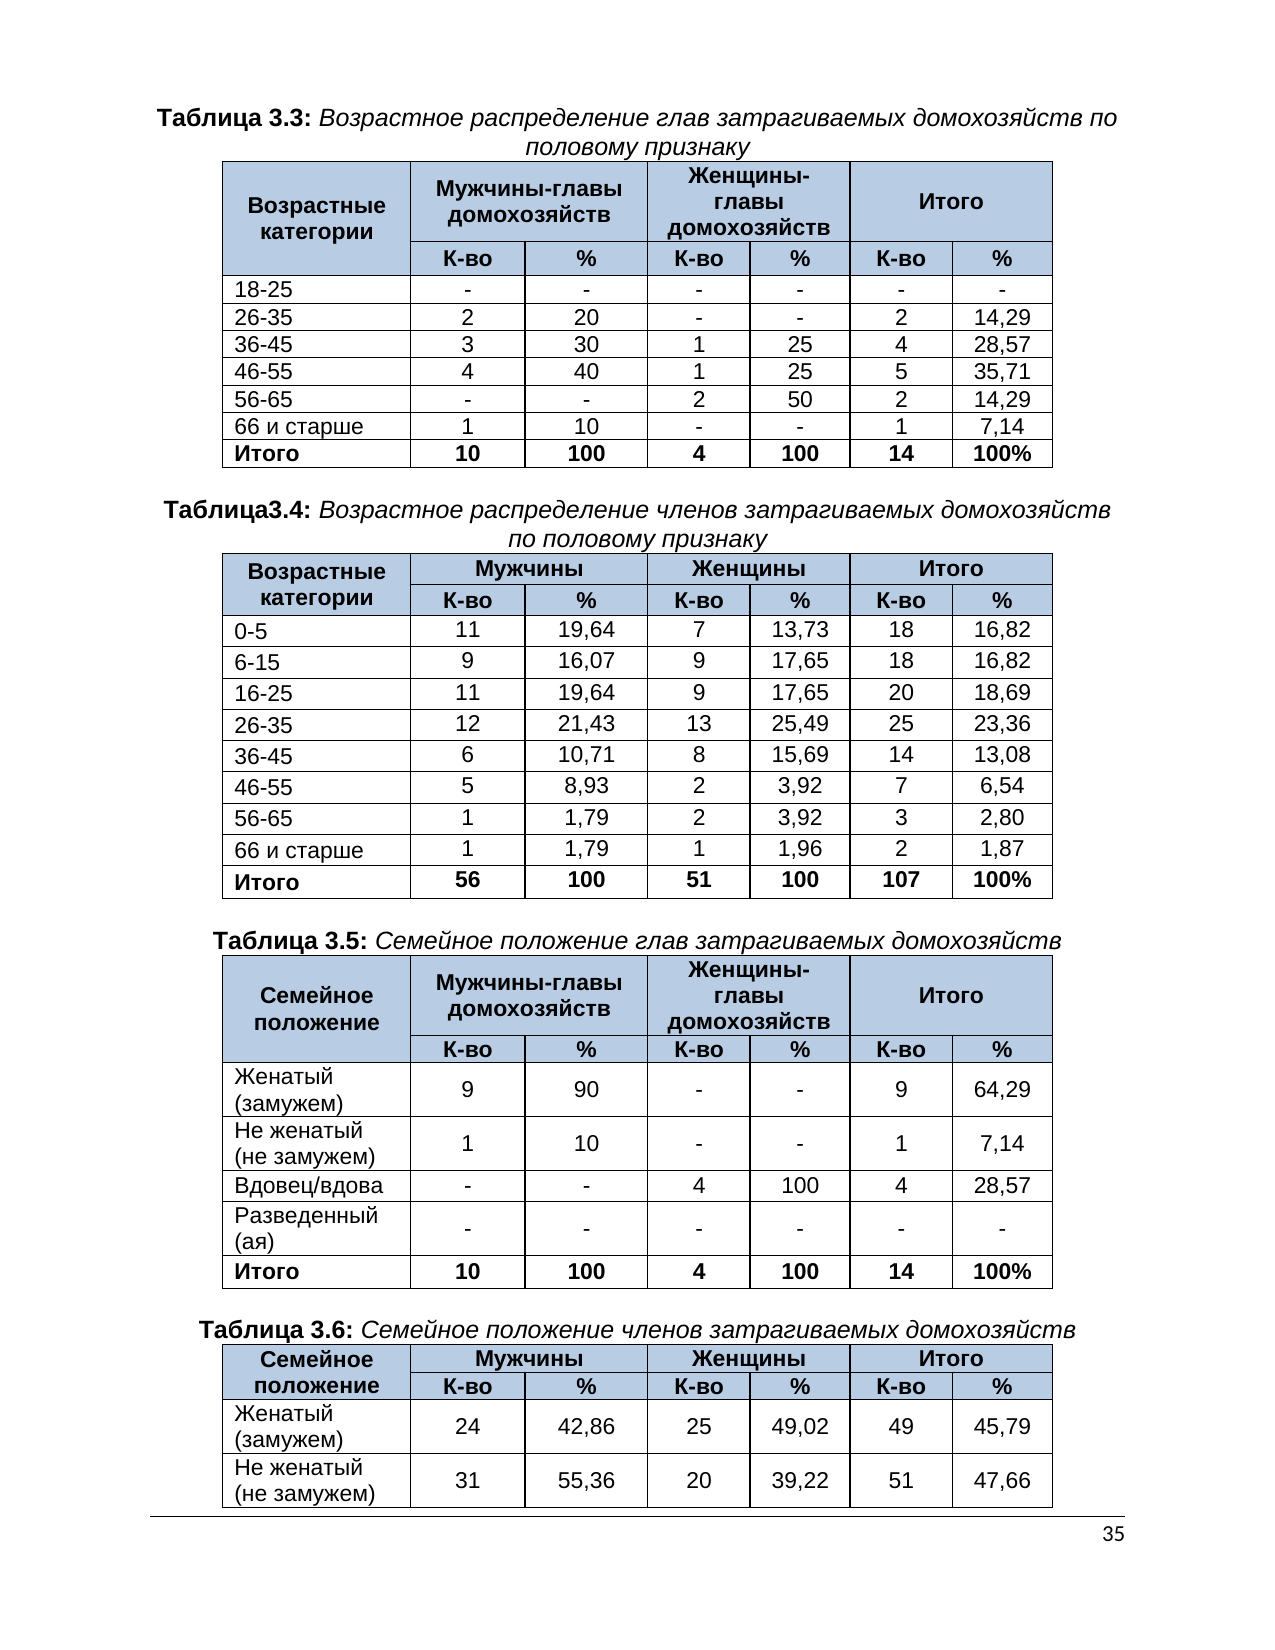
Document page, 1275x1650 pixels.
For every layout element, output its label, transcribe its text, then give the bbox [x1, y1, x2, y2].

table_cell 100% [953, 1256, 1052, 1287]
table_header Мужчины [411, 554, 647, 584]
table_cell 10 [526, 1117, 647, 1169]
table_header Возрастные категории [223, 162, 410, 275]
table_cell 10 [526, 413, 647, 439]
table_cell 28,57 [953, 1171, 1052, 1201]
table_cell 51 [851, 1454, 952, 1507]
table_cell - [648, 304, 749, 330]
table_cell 21,43 [526, 710, 647, 740]
table_cell 1 [411, 1117, 524, 1169]
table_cell 100% [953, 440, 1052, 467]
table_cell 1,79 [526, 835, 647, 865]
table_cell - [526, 276, 647, 302]
table_cell % [953, 1036, 1052, 1062]
table_cell 18 [851, 647, 952, 677]
table_cell Женатый (замужем) [223, 1063, 410, 1116]
table_cell К-во [648, 242, 749, 275]
table_cell Итого [223, 866, 410, 898]
text Таблица 3.5: Семейное положение глав затрагиваемых домохозяйств [150, 926, 1125, 954]
table_cell 100 [751, 440, 849, 467]
table_cell 6 [411, 741, 524, 771]
table_cell 8 [648, 741, 749, 771]
table_cell - [411, 276, 524, 302]
text Таблица3.4: Возрастное распределение членов затрагиваемых домохозяйств по половому признаку [150, 495, 1125, 552]
table_cell Не женатый (не замужем) [223, 1454, 410, 1507]
table_cell 35,71 [953, 358, 1052, 384]
text Таблица 3.3: Возрастное распределение глав затрагиваемых домохозяйств по половому признаку [150, 103, 1125, 161]
table_cell 100 [751, 1256, 849, 1287]
table_cell 11 [411, 616, 524, 646]
table_cell 46-55 [223, 358, 410, 384]
table_cell К-во [851, 585, 952, 615]
table_cell 100 [526, 866, 647, 898]
table_cell % [751, 585, 849, 615]
table_cell 40 [526, 358, 647, 384]
table_header Итого [851, 554, 1052, 584]
table_cell 1,96 [751, 835, 849, 865]
table_cell К-во [411, 1036, 524, 1062]
table_cell - [526, 1171, 647, 1201]
table_cell - [751, 1117, 849, 1169]
table_cell 4 [851, 331, 952, 357]
table_cell - [751, 276, 849, 302]
table_cell 25 [751, 331, 849, 357]
table_header Женщины [648, 554, 849, 584]
table_cell 1 [851, 413, 952, 439]
table_cell 107 [851, 866, 952, 898]
table_cell 13 [648, 710, 749, 740]
table_header Женщины [648, 1345, 849, 1372]
table_cell 49,02 [751, 1400, 849, 1453]
table_cell 49 [851, 1400, 952, 1453]
table_cell 56-65 [223, 804, 410, 834]
table_cell 1 [851, 1117, 952, 1169]
table_cell 100 [526, 440, 647, 467]
table_cell 45,79 [953, 1400, 1052, 1453]
table_cell К-во [411, 1373, 524, 1399]
table_cell 28,57 [953, 331, 1052, 357]
table_cell % [953, 1373, 1052, 1399]
table_cell К-во [411, 585, 524, 615]
table_cell 25 [751, 358, 849, 384]
table_header Женщины-главы домохозяйств [648, 162, 849, 241]
table_cell 56-65 [223, 386, 410, 412]
table_cell 10 [411, 440, 524, 467]
table_cell 17,65 [751, 679, 849, 709]
table_cell % [751, 1036, 849, 1062]
table_cell 16-25 [223, 679, 410, 709]
table_cell 20 [526, 304, 647, 330]
table_cell 2 [411, 304, 524, 330]
table_cell 1,79 [526, 804, 647, 834]
table_cell 4 [648, 440, 749, 467]
table_header Семейное положение [223, 956, 410, 1062]
table_cell 2 [851, 304, 952, 330]
table_cell 19,64 [526, 616, 647, 646]
table_cell 6-15 [223, 647, 410, 677]
table_cell К-во [648, 1373, 749, 1399]
table_cell 56 [411, 866, 524, 898]
table_cell 13,08 [953, 741, 1052, 771]
table_cell 16,07 [526, 647, 647, 677]
table_cell 2 [851, 835, 952, 865]
table_cell К-во [411, 242, 524, 275]
table_cell 14 [851, 440, 952, 467]
table_cell 66 и старше [223, 413, 410, 439]
table_cell 47,66 [953, 1454, 1052, 1507]
table_cell 1,87 [953, 835, 1052, 865]
table_cell 2 [851, 386, 952, 412]
table_cell 90 [526, 1063, 647, 1116]
table_cell 25 [648, 1400, 749, 1453]
table_cell - [411, 1171, 524, 1201]
table_header Итого [851, 1345, 1052, 1372]
table_cell 4 [411, 358, 524, 384]
table_cell % [526, 1036, 647, 1062]
table_cell 13,73 [751, 616, 849, 646]
table_header Мужчины [411, 1345, 647, 1372]
table_cell % [953, 585, 1052, 615]
table_cell 26-35 [223, 304, 410, 330]
table_cell 12 [411, 710, 524, 740]
table_cell 25,49 [751, 710, 849, 740]
table_cell Не женатый (не замужем) [223, 1117, 410, 1169]
table_cell 15,69 [751, 741, 849, 771]
table_cell 1 [411, 835, 524, 865]
table_cell 4 [648, 1171, 749, 1201]
table_cell 18,69 [953, 679, 1052, 709]
table_cell 16,82 [953, 647, 1052, 677]
table_cell 3,92 [751, 772, 849, 802]
table_cell 23,36 [953, 710, 1052, 740]
table_cell 18-25 [223, 276, 410, 302]
table_cell 1 [411, 804, 524, 834]
table_header Возрастные категории [223, 554, 410, 615]
table_cell 7 [648, 616, 749, 646]
table_cell - [751, 413, 849, 439]
table_cell 1 [411, 413, 524, 439]
table_cell 31 [411, 1454, 524, 1507]
table_cell 14 [851, 1256, 952, 1287]
table_cell - [648, 1117, 749, 1169]
table_cell 5 [411, 772, 524, 802]
table_cell 17,65 [751, 647, 849, 677]
table_cell - [411, 386, 524, 412]
table_cell % [751, 242, 849, 275]
table_cell 9 [411, 647, 524, 677]
table_cell 7 [851, 772, 952, 802]
table_cell 100 [751, 1171, 849, 1201]
table_cell К-во [851, 1036, 952, 1062]
table_header Итого [851, 162, 1052, 241]
table_cell 100% [953, 866, 1052, 898]
table_cell % [751, 1373, 849, 1399]
table_cell 10 [411, 1256, 524, 1287]
table_cell - [851, 276, 952, 302]
table_cell 4 [851, 1171, 952, 1201]
table_cell Итого [223, 440, 410, 467]
table_cell 11 [411, 679, 524, 709]
table_cell 5 [851, 358, 952, 384]
table_cell 1 [648, 331, 749, 357]
table_cell 39,22 [751, 1454, 849, 1507]
table_cell 42,86 [526, 1400, 647, 1453]
table_cell - [751, 1063, 849, 1116]
table_cell 3,92 [751, 804, 849, 834]
table_cell 2,80 [953, 804, 1052, 834]
table_cell 9 [411, 1063, 524, 1116]
table_cell 66 и старше [223, 835, 410, 865]
table_cell - [526, 1202, 647, 1254]
table_header Мужчины-главы домохозяйств [411, 956, 647, 1035]
table_header Мужчины-главы домохозяйств [411, 162, 647, 241]
table_cell 14 [851, 741, 952, 771]
table_cell 9 [851, 1063, 952, 1116]
table_cell - [648, 1063, 749, 1116]
table_cell К-во [851, 1373, 952, 1399]
table_header Семейное положение [223, 1345, 410, 1399]
table_cell 20 [851, 679, 952, 709]
table_cell 7,14 [953, 1117, 1052, 1169]
table_cell 64,29 [953, 1063, 1052, 1116]
table_cell % [526, 1373, 647, 1399]
table_cell % [526, 585, 647, 615]
table_cell 14,29 [953, 304, 1052, 330]
table_cell 8,93 [526, 772, 647, 802]
table_header Женщины-главы домохозяйств [648, 956, 849, 1035]
table_cell 7,14 [953, 413, 1052, 439]
table_cell Женатый (замужем) [223, 1400, 410, 1453]
table_cell 30 [526, 331, 647, 357]
table_cell 3 [851, 804, 952, 834]
table_cell 0-5 [223, 616, 410, 646]
table_cell 3 [411, 331, 524, 357]
text Таблица 3.6: Семейное положение членов затрагиваемых домохозяйств [150, 1316, 1125, 1344]
table_cell 10,71 [526, 741, 647, 771]
table_cell - [648, 413, 749, 439]
table_cell 2 [648, 772, 749, 802]
table_cell % [953, 242, 1052, 275]
table_cell 19,64 [526, 679, 647, 709]
table_cell 6,54 [953, 772, 1052, 802]
table_cell Разведенный (ая) [223, 1202, 410, 1254]
table_cell К-во [648, 1036, 749, 1062]
table_cell 16,82 [953, 616, 1052, 646]
table_cell - [953, 1202, 1052, 1254]
table_cell - [851, 1202, 952, 1254]
table_header Итого [851, 956, 1052, 1035]
table_cell - [751, 304, 849, 330]
table_cell 1 [648, 358, 749, 384]
table_cell 9 [648, 679, 749, 709]
table_cell - [751, 1202, 849, 1254]
table_cell 36-45 [223, 741, 410, 771]
table_cell 18 [851, 616, 952, 646]
table_cell Вдовец/вдова [223, 1171, 410, 1201]
table_cell 46-55 [223, 772, 410, 802]
table_cell К-во [851, 242, 952, 275]
table_cell - [648, 1202, 749, 1254]
table_cell 36-45 [223, 331, 410, 357]
table_cell % [526, 242, 647, 275]
table_cell К-во [648, 585, 749, 615]
table_cell - [648, 276, 749, 302]
table_cell 2 [648, 386, 749, 412]
table_cell 9 [648, 647, 749, 677]
table_cell 2 [648, 804, 749, 834]
table_cell 1 [648, 835, 749, 865]
table_cell 100 [751, 866, 849, 898]
table_cell 4 [648, 1256, 749, 1287]
table_cell - [411, 1202, 524, 1254]
table_cell 14,29 [953, 386, 1052, 412]
table_cell 20 [648, 1454, 749, 1507]
table_cell 24 [411, 1400, 524, 1453]
table_cell 100 [526, 1256, 647, 1287]
table_cell Итого [223, 1256, 410, 1287]
table_cell 25 [851, 710, 952, 740]
table_cell - [953, 276, 1052, 302]
table_cell 51 [648, 866, 749, 898]
table_cell 55,36 [526, 1454, 647, 1507]
table_cell - [526, 386, 647, 412]
table_cell 26-35 [223, 710, 410, 740]
table_cell 50 [751, 386, 849, 412]
